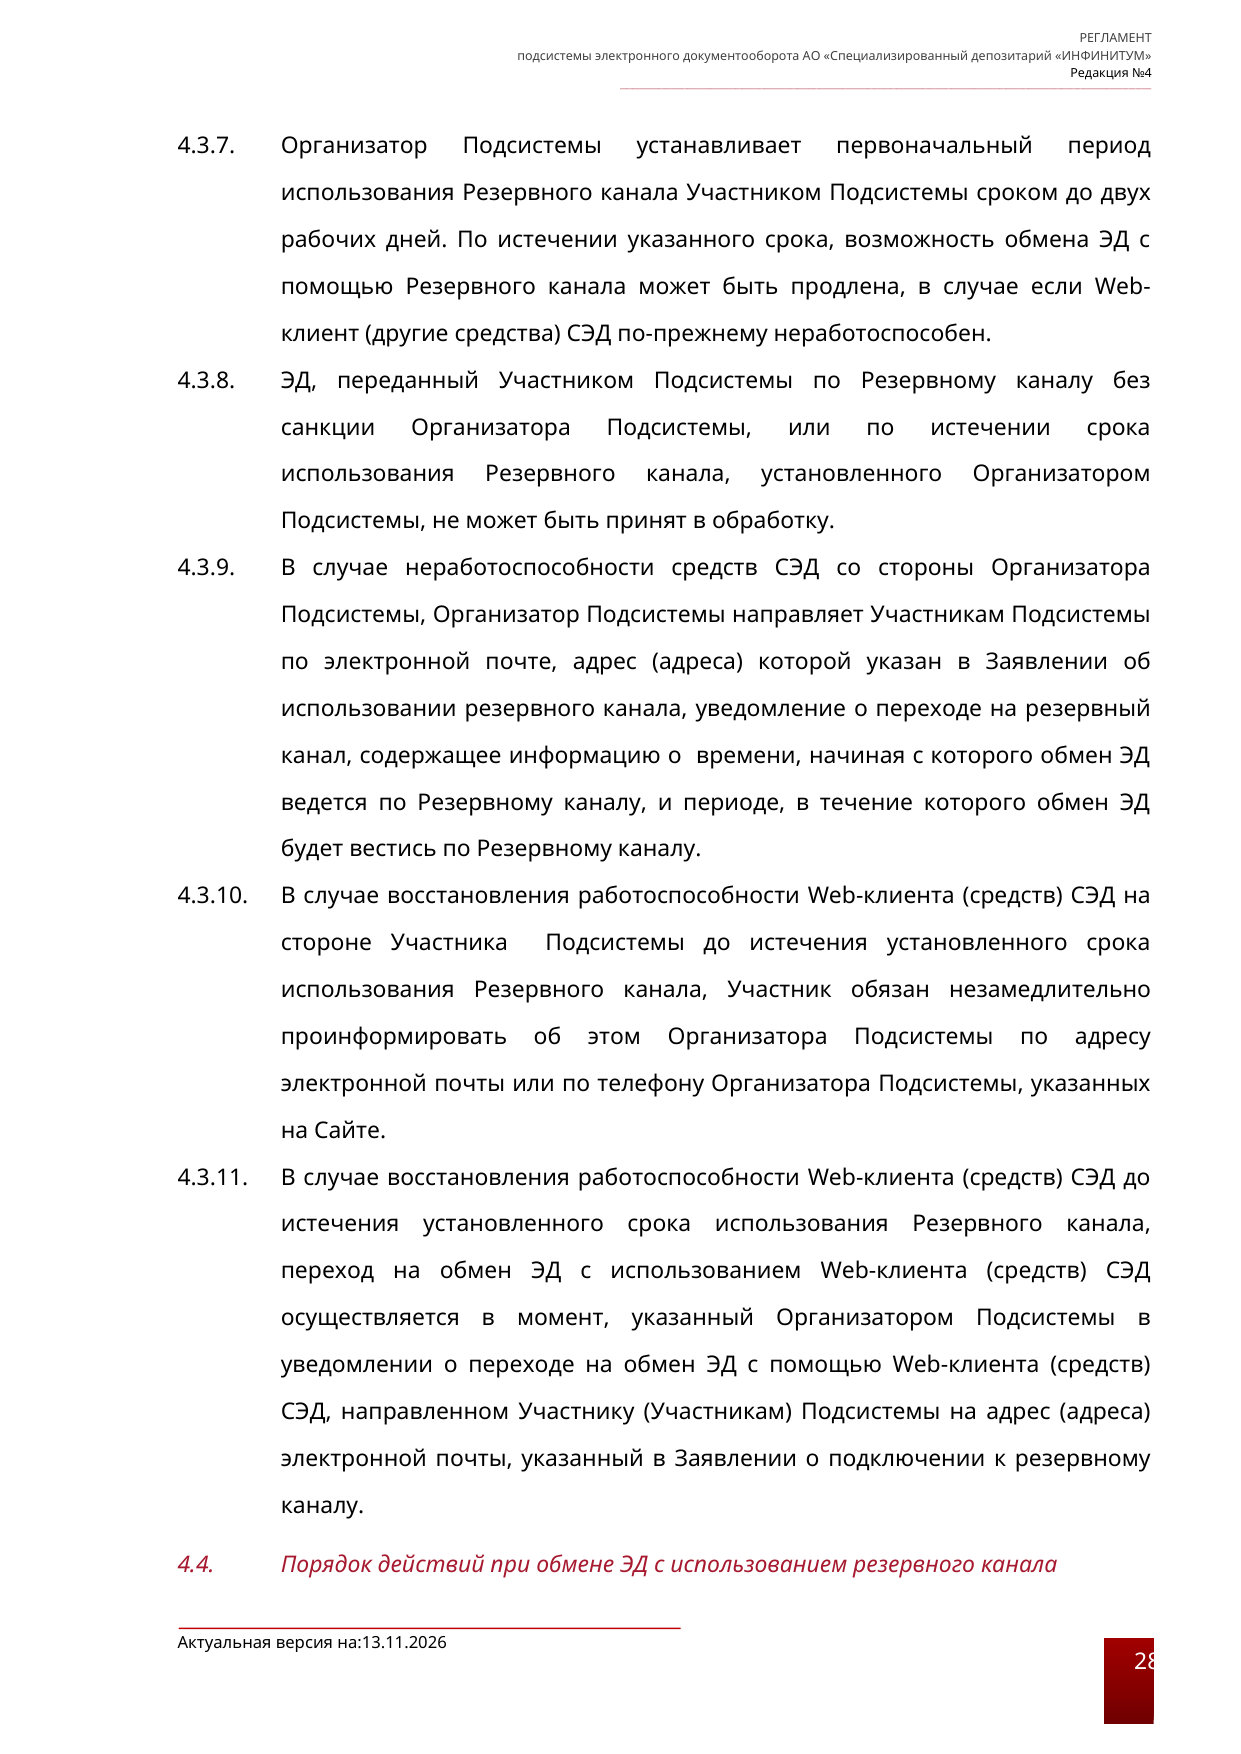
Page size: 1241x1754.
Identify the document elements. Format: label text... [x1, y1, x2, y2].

text В случае восстановления работоспособности Web-клиента (средств) СЭД на стороне Участника Подсистемы до истечения установленного срока использования Резервного канала, Участник обязан незамедлительно проинформировать об этом Организатора Подсистемы по адресу электронной почты или по телефону Организатора Подсистемы, указанных на Сайте. [177, 879, 1152, 1145]
text Организатор Подсистемы устанавливает первоначальный период использования Резервного канала Участником Подсистемы сроком до двух рабочих дней. По истечении указанного срока, возможность обмена ЭД с помощью Резервного канала может быть продлена, в случае если Web-клиент (другие средства) СЭД по-прежнему неработоспособен. [177, 129, 1152, 348]
text В случае восстановления работоспособности Web-клиента (средств) СЭД до истечения установленного срока использования Резервного канала, переход на обмен ЭД с использованием Web-клиента (средств) СЭД осуществляется в момент, указанный Организатором Подсистемы в уведомлении о переходе на обмен ЭД с помощью Web-клиента (средств) СЭД, направленном Участнику (Участникам) Подсистемы на адрес (адреса) электронной почты, указанный в Заявлении о подключении к резервному каналу. [177, 1160, 1152, 1520]
text В случае неработоспособности средств СЭД со стороны Организатора Подсистемы, Организатор Подсистемы направляет Участникам Подсистемы по электронной почте, адрес (адреса) которой указан в Заявлении об использовании резервного канала, уведомление о переходе на резервный канал, содержащее информацию о времени, начиная с которого обмен ЭД ведется по Резервному каналу, и периоде, в течение которого обмен ЭД будет вестись по Резервному каналу. [177, 551, 1152, 863]
text ЭД, переданный Участником Подсистемы по Резервному каналу без санкции Организатора Подсистемы, или по истечении срока использования Резервного канала, установленного Организатором Подсистемы, не может быть принят в обработку. [177, 363, 1152, 535]
subtitle Порядок действий при обмене ЭД с использованием резервного канала [177, 1548, 1152, 1579]
